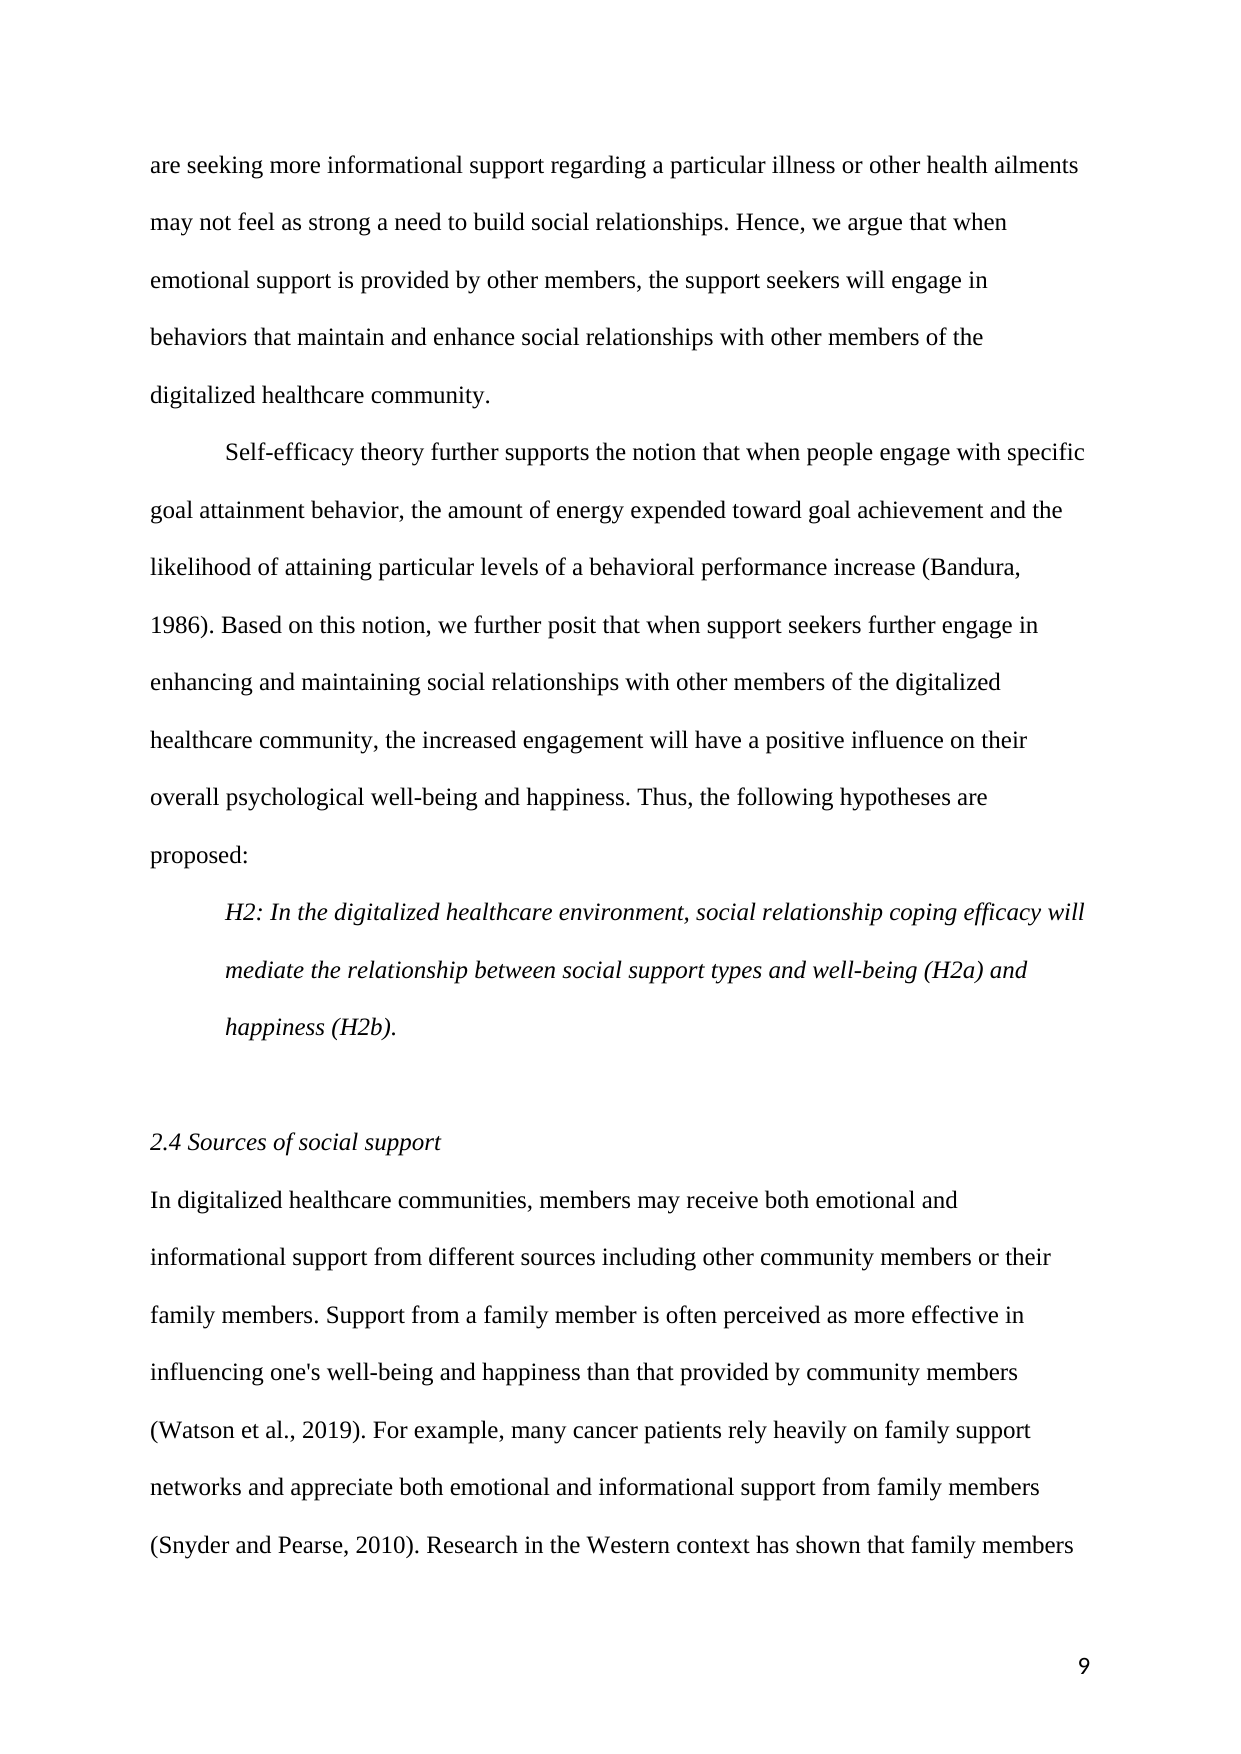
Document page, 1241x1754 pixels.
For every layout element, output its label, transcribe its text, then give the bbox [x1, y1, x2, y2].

text Self-efficacy theory further supports the notion that when people engage with specific goal attainment behavior, the amount of energy expended toward goal achievement and the likelihood of attaining particular levels of a behavioral performance increase (Bandura, 1986). Based on this notion, we further posit that when support seekers further engage in enhancing and maintaining social relationships with other members of the digitalized healthcare community, the increased engagement will have a positive influence on their overall psychological well-being and happiness. Thus, the following hypotheses are proposed: [150, 437, 1090, 869]
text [150, 1185, 1090, 1559]
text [150, 150, 1090, 409]
text 2.4 Sources of social support [150, 1127, 1090, 1156]
text H2: In the digitalized healthcare environment, social relationship coping efficacy will mediate the relationship between social support types and well-being (H2a) and happiness (H2b). [225, 897, 1090, 1041]
